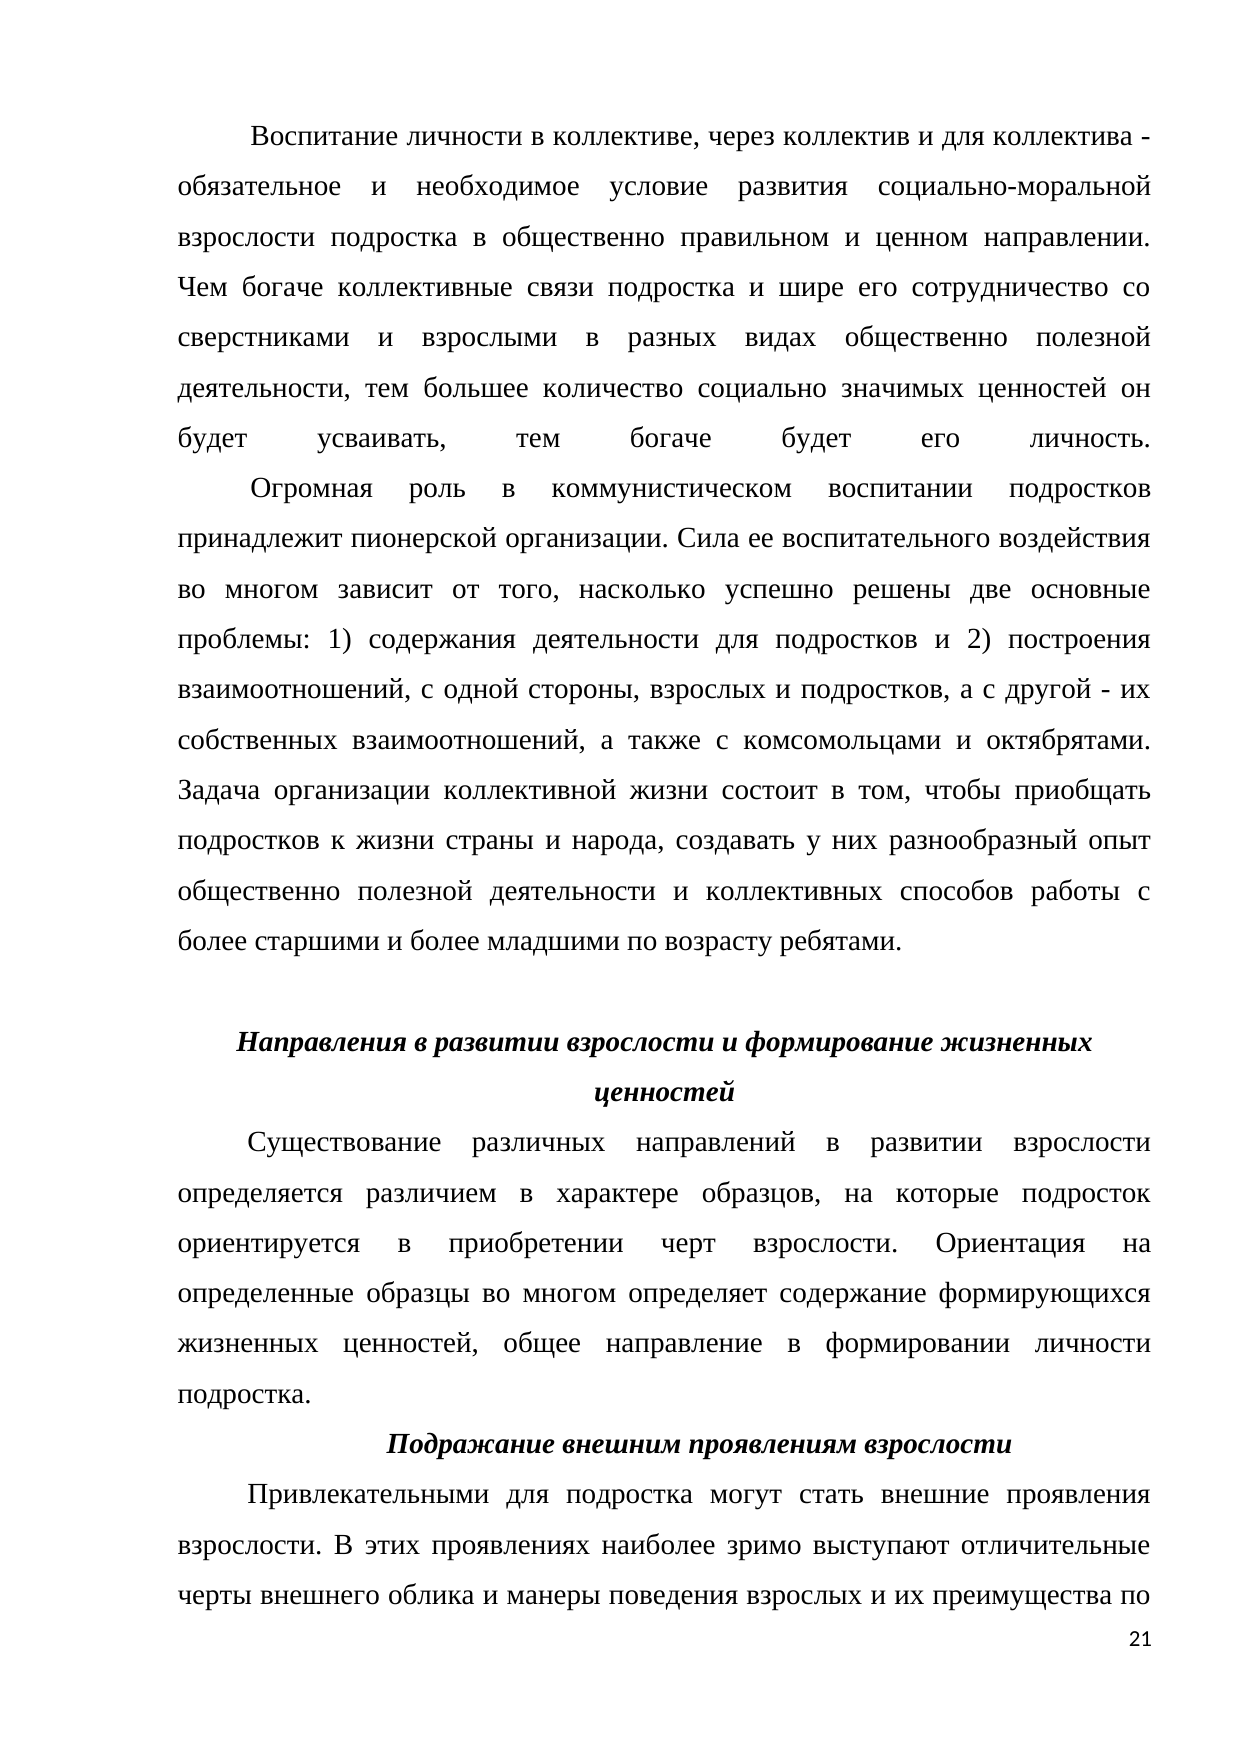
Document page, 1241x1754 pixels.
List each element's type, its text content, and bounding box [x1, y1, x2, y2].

text Подражание внешним проявлениям взрослости [177, 1426, 1152, 1460]
text Направления в развитии взрослости и формирование жизненных ценностей [177, 1024, 1152, 1108]
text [177, 118, 1152, 957]
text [177, 1477, 1152, 1611]
text Существование различных направлений в развитии взрослости определяется различием в характере образцов, на которые подросток ориентируется в приобретении черт взрослости. Ориентация на определенные образцы во многом определяет содержание формирующихся жизненных ценностей, общее направление в формировании личности подростка. [177, 1124, 1152, 1409]
